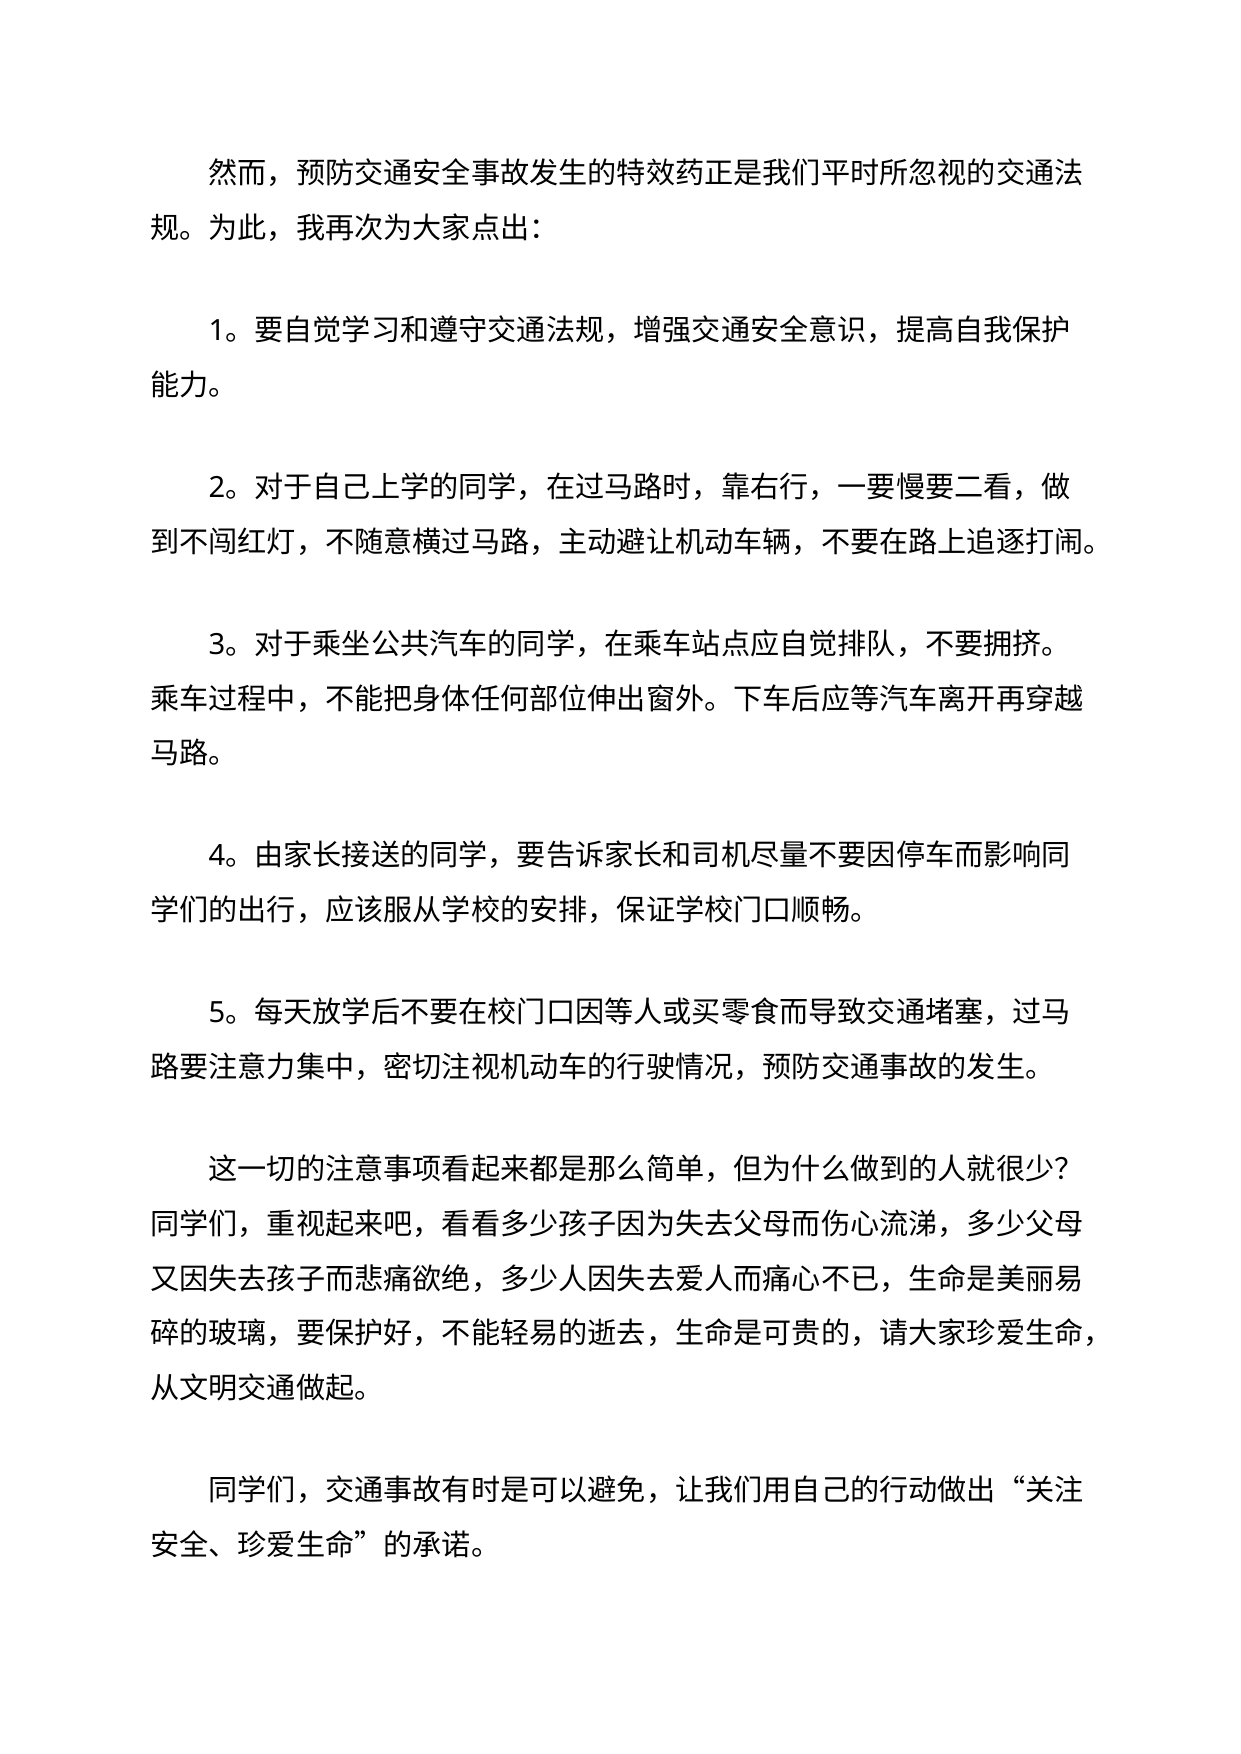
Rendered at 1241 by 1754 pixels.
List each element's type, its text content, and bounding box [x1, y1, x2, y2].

text 然而，预防交通安全事故发生的特效药正是我们平时所忽视的交通法规。为此，我再次为大家点出： [150, 150, 1090, 247]
text 这一切的注意事项看起来都是那么简单，但为什么做到的人就很少？同学们，重视起来吧，看看多少孩子因为失去父母而伤心流涕，多少父母又因失去孩子而悲痛欲绝，多少人因失去爱人而痛心不已，生命是美丽易碎的玻璃，要保护好，不能轻易的逝去，生命是可贵的，请大家珍爱生命，从文明交通做起。 [150, 1145, 1090, 1407]
text 2。对于自己上学的同学，在过马路时，靠右行，一要慢要二看，做到不闯红灯，不随意横过马路，主动避让机动车辆，不要在路上追逐打闹。 [150, 463, 1090, 561]
text 5。每天放学后不要在校门口因等人或买零食而导致交通堵塞，过马路要注意力集中，密切注视机动车的行驶情况，预防交通事故的发生。 [150, 989, 1090, 1086]
text 1。要自觉学习和遵守交通法规，增强交通安全意识，提高自我保护能力。 [150, 307, 1090, 404]
text 3。对于乘坐公共汽车的同学，在乘车站点应自觉排队，不要拥挤。乘车过程中，不能把身体任何部位伸出窗外。下车后应等汽车离开再穿越马路。 [150, 620, 1090, 772]
text 4。由家长接送的同学，要告诉家长和司机尽量不要因停车而影响同学们的出行，应该服从学校的安排，保证学校门口顺畅。 [150, 832, 1090, 929]
text 同学们，交通事故有时是可以避免，让我们用自己的行动做出“关注安全、珍爱生命”的承诺。 [150, 1467, 1090, 1564]
